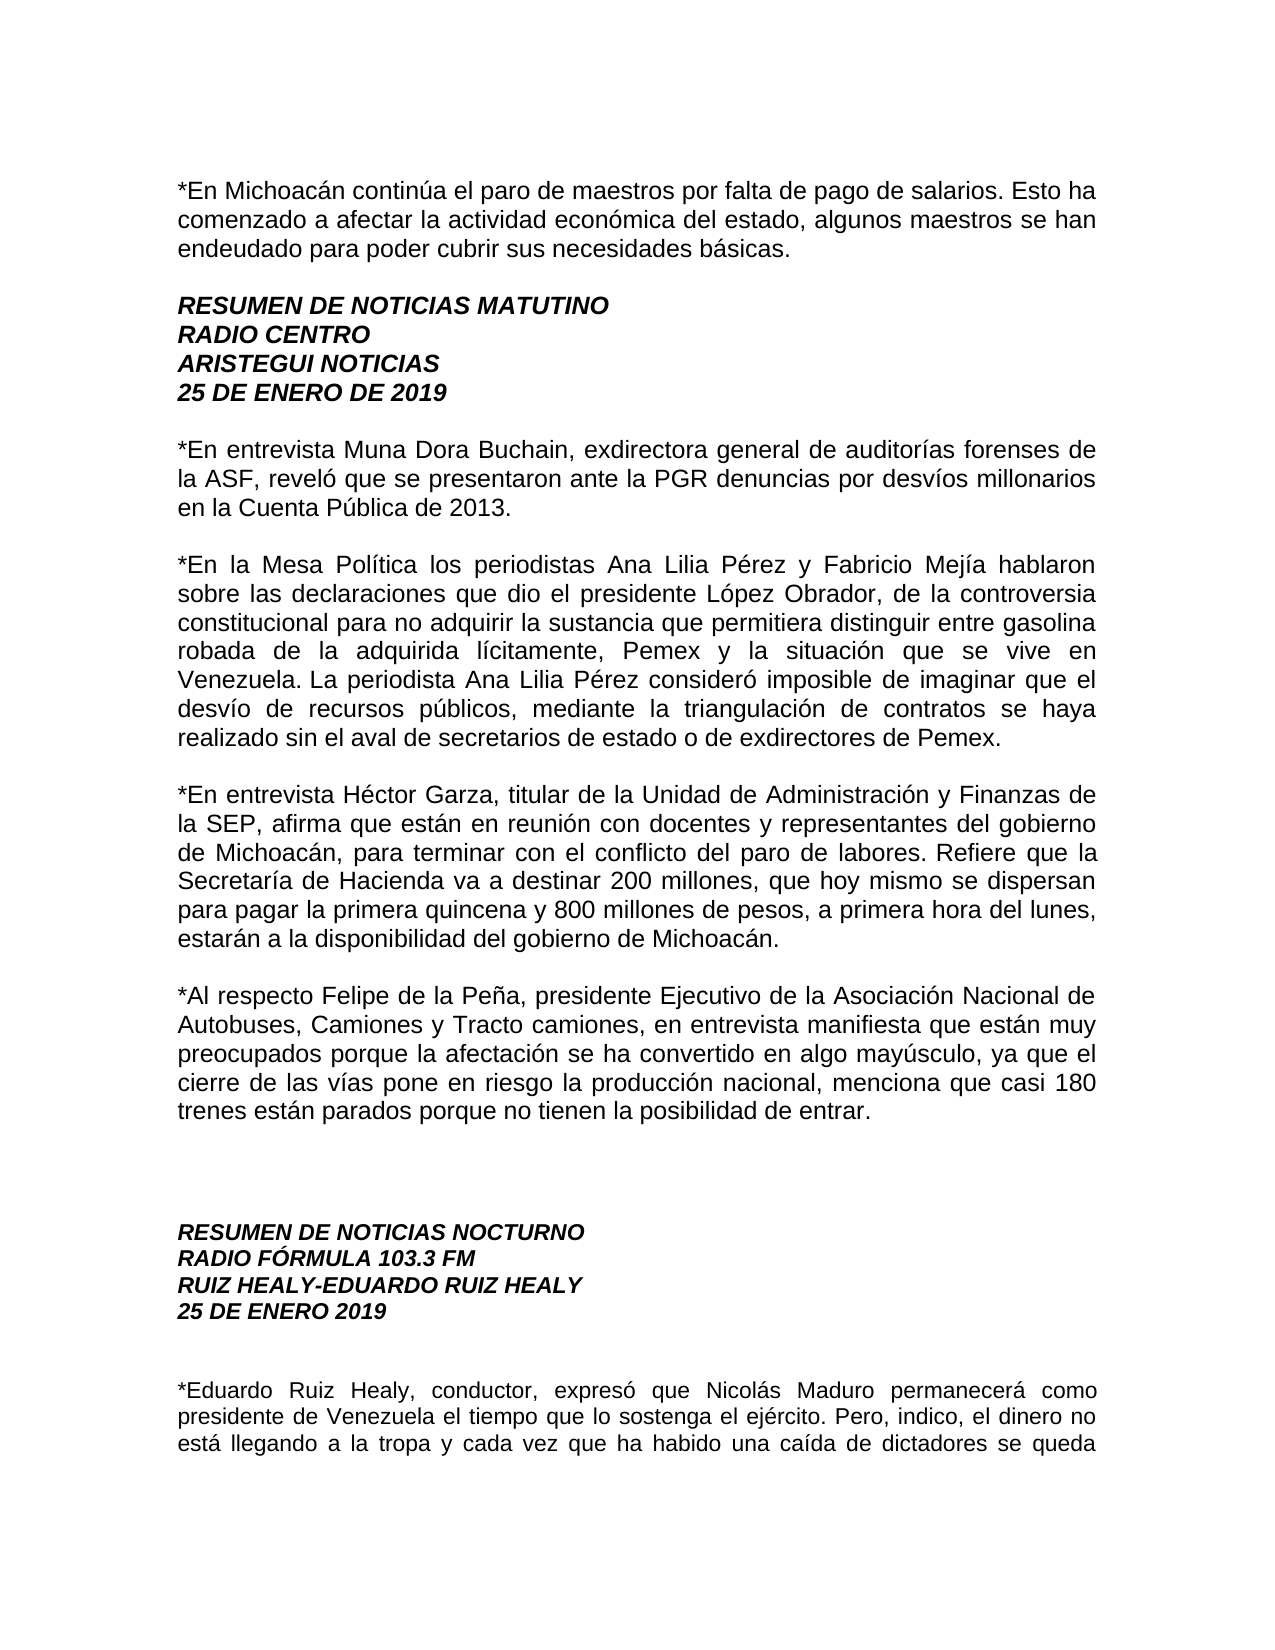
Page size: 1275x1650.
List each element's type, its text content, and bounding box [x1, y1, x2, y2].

text *En la Mesa Política los periodistas Ana Lilia Pérez y Fabricio Mejía hablaron sobre las declaraciones que dio el presidente López Obrador, de la controversia constitucional para no adquirir la sustancia que permitiera distinguir entre gasolina robada de la adquirida lícitamente, Pemex y la situación que se vive en Venezuela. La periodista Ana Lilia Pérez consideró imposible de imaginar que el desvío de recursos públicos, mediante la triangulación de contratos se haya realizado sin el aval de secretarios de estado o de exdirectores de Pemex. [177, 550, 1098, 751]
text *Al respecto Felipe de la Peña, presidente Ejecutivo de la Asociación Nacional de Autobuses, Camiones y Tracto camiones, en entrevista manifiesta que están muy preocupados porque la afectación se ha convertido en algo mayúsculo, ya que el cierre de las vías pone en riesgo la producción nacional, menciona que casi 180 trenes están parados porque no tienen la posibilidad de entrar. [177, 981, 1098, 1125]
text *En Michoacán continúa el paro de maestros por falta de pago de salarios. Esto ha comenzado a afectar la actividad económica del estado, algunos maestros se han endeudado para poder cubrir sus necesidades básicas. [177, 176, 1098, 263]
text RESUMEN DE NOTICIAS MATUTINO [177, 291, 1098, 320]
text RADIO FÓRMULA 103.3 FM [177, 1245, 1098, 1272]
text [177, 1377, 1098, 1456]
text RESUMEN DE NOTICIAS NOCTURNO [177, 1219, 1098, 1245]
text *En entrevista Héctor Garza, titular de la Unidad de Administración y Finanzas de la SEP, afirma que están en reunión con docentes y representantes del gobierno de Michoacán, para terminar con el conflicto del paro de labores. Refiere que la Secretaría de Hacienda va a destinar 200 millones, que hoy mismo se dispersan para pagar la primera quincena y 800 millones de pesos, a primera hora del lunes, estarán a la disponibilidad del gobierno de Michoacán. [177, 780, 1098, 953]
text RADIO CENTRO [177, 320, 1098, 349]
text *En entrevista Muna Dora Buchain, exdirectora general de auditorías forenses de la ASF, reveló que se presentaron ante la PGR denuncias por desvíos millonarios en la Cuenta Pública de 2013. [177, 435, 1098, 521]
text 25 DE ENERO DE 2019 [177, 378, 1098, 406]
text ARISTEGUI NOTICIAS [177, 349, 1098, 378]
text 25 DE ENERO 2019 [177, 1298, 1098, 1324]
text RUIZ HEALY-EDUARDO RUIZ HEALY [177, 1272, 1098, 1298]
